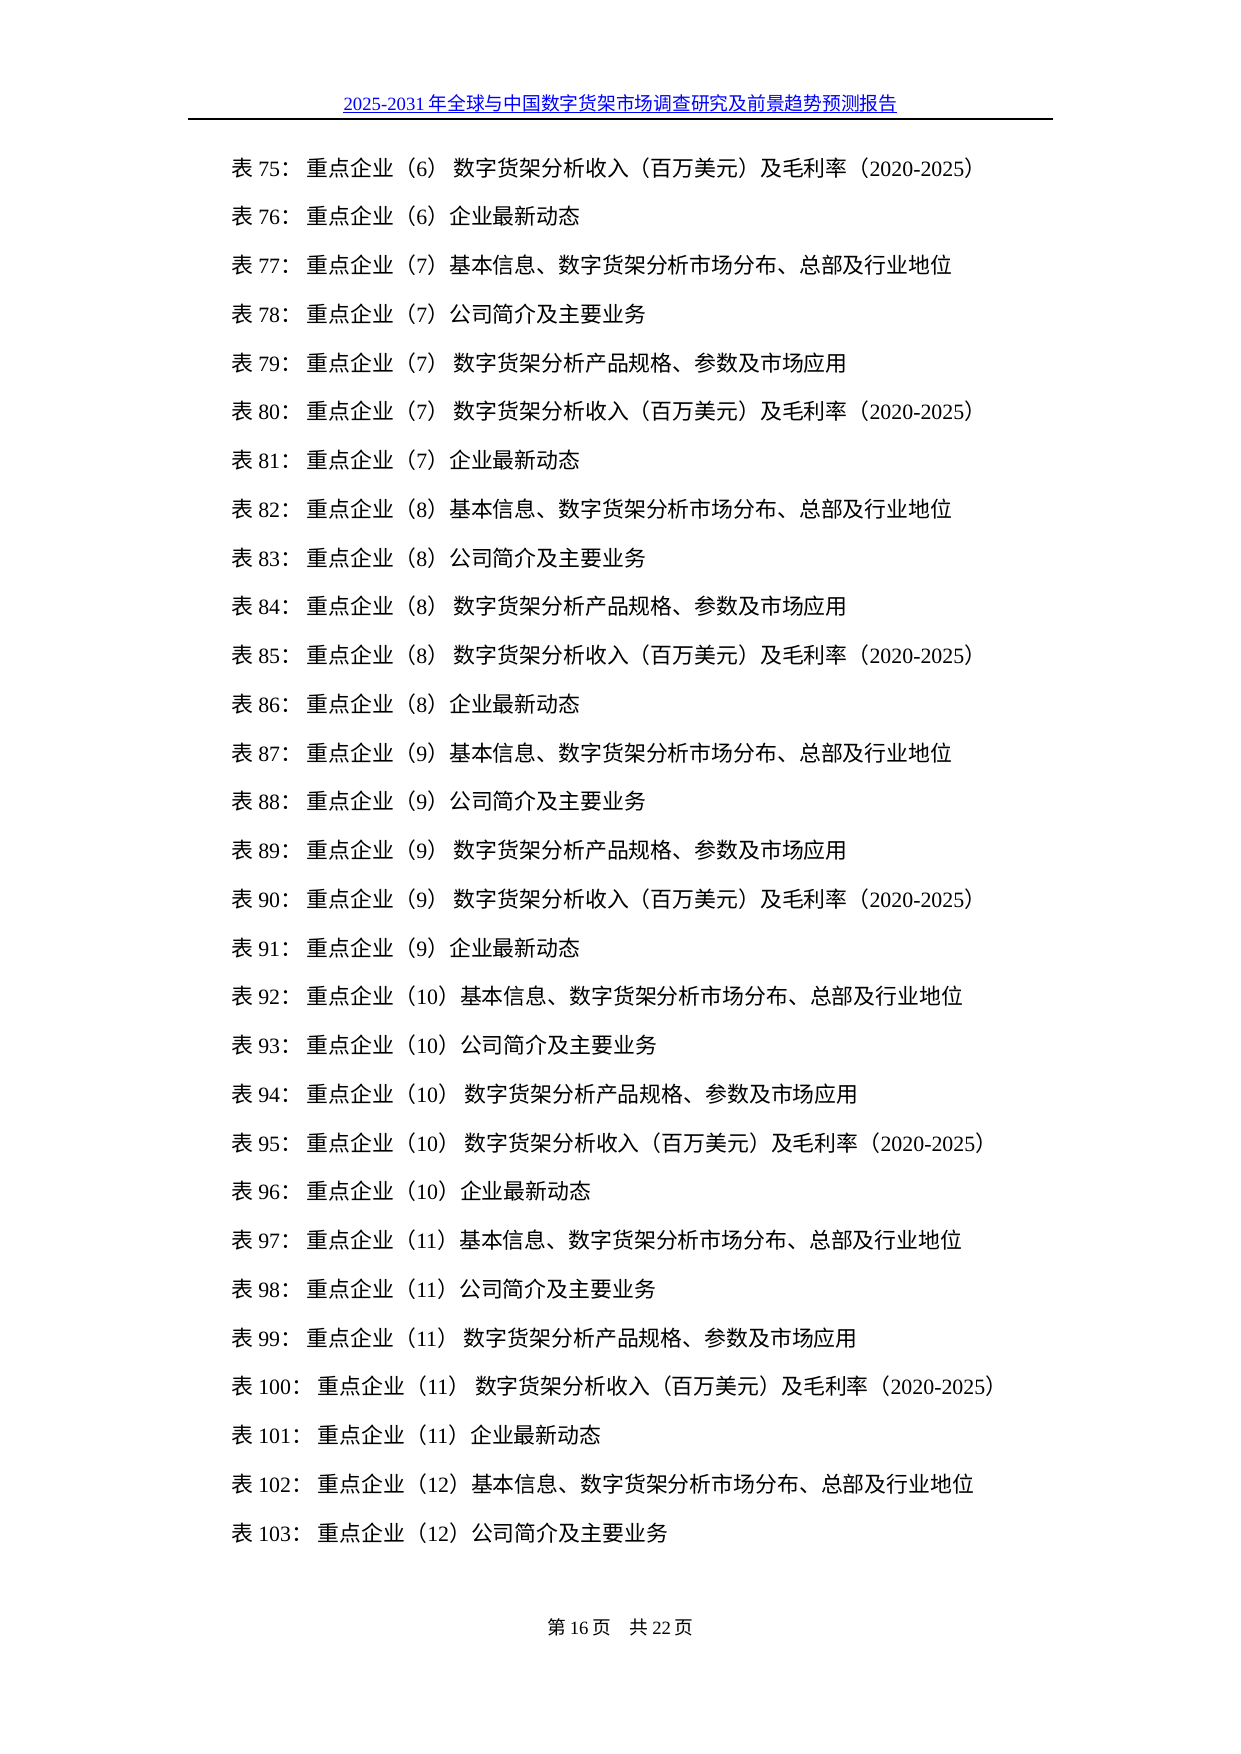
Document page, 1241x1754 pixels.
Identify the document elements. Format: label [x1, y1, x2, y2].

text [187, 150, 1053, 1548]
